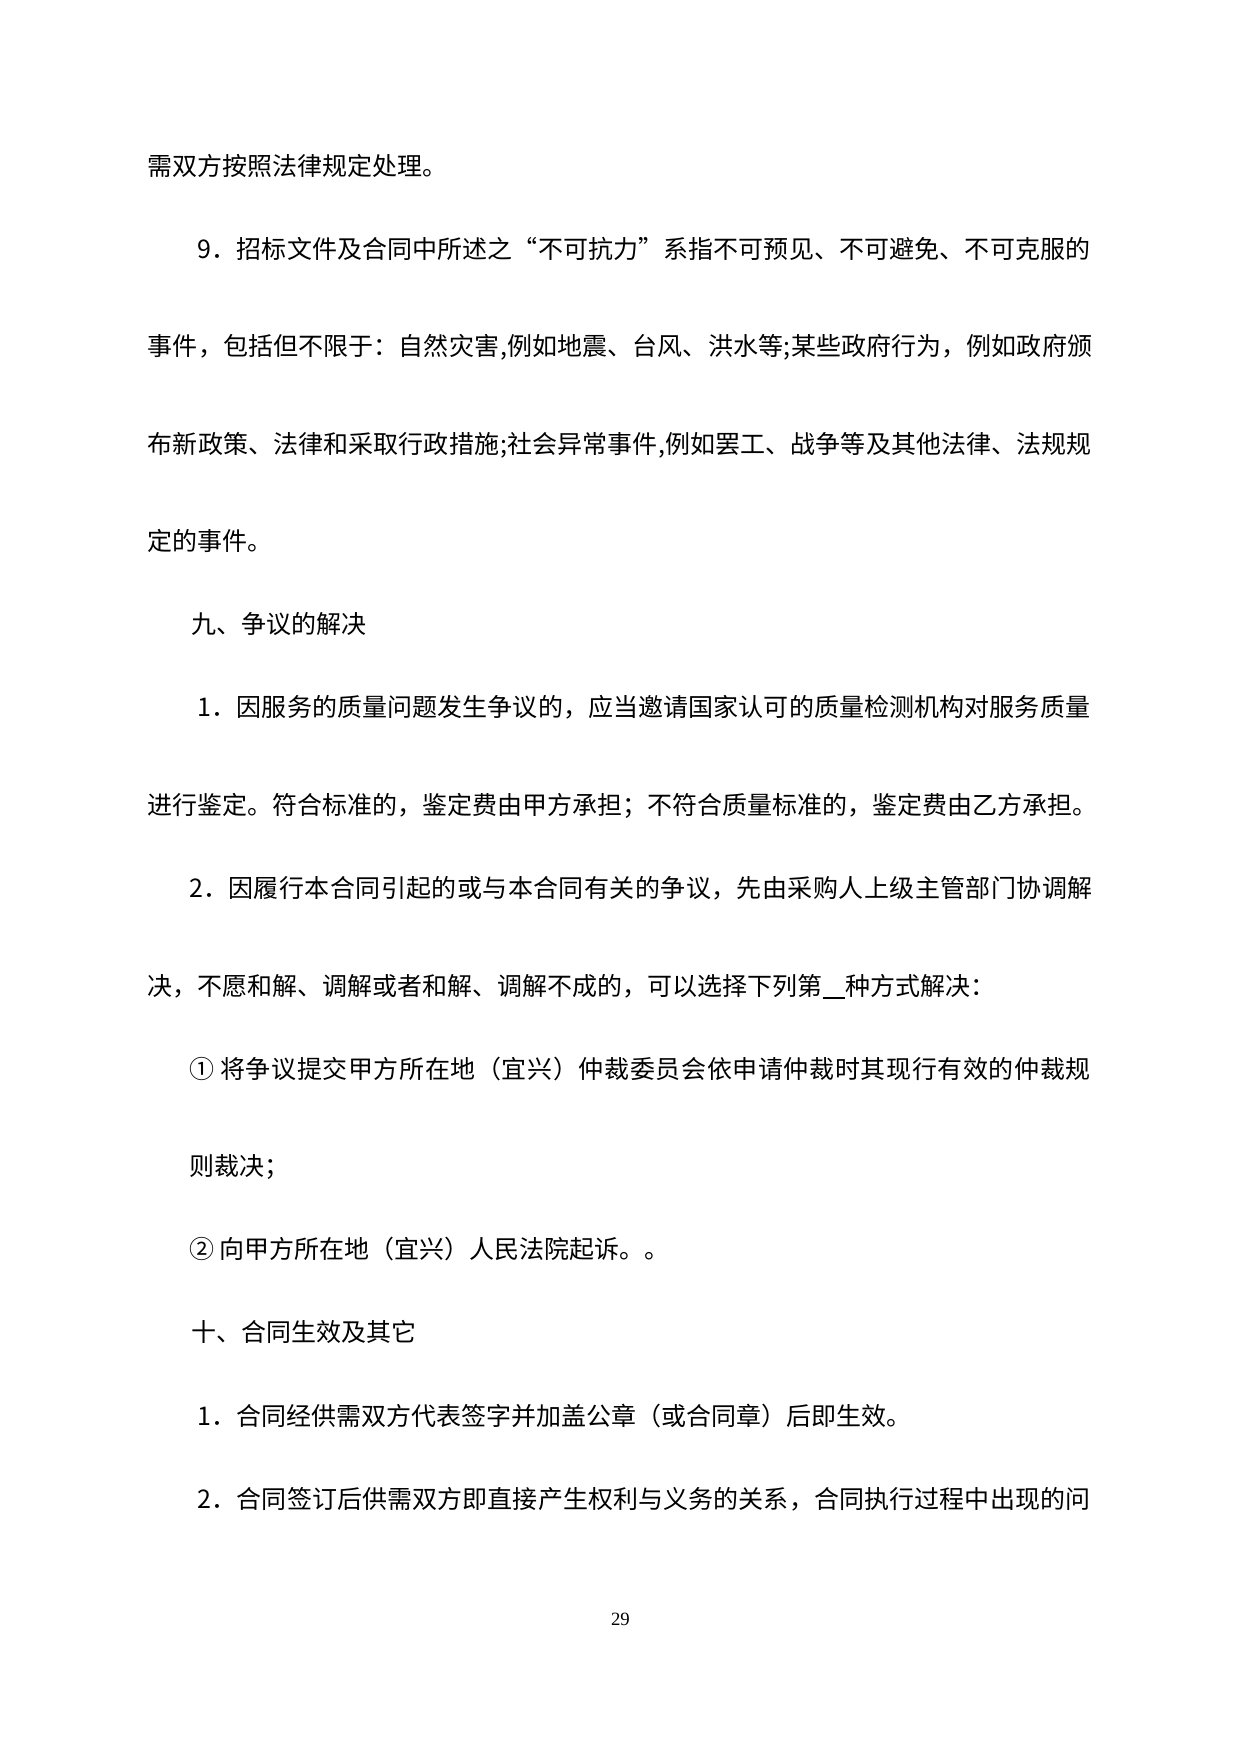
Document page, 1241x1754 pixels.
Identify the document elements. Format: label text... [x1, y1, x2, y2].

text ②向甲方所在地（宜兴）人民法院起诉。。 [189, 1215, 1092, 1280]
list 因服务的质量问题发生争议的，应当邀请国家认可的质量检测机构对服务质量进行鉴定。符合标准的，鉴定费由甲方承担；不符合质量标准的，鉴定费由乙方承担。 [148, 673, 1092, 836]
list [148, 1465, 1092, 1530]
list 因履行本合同引起的或与本合同有关的争议，先由采购人上级主管部门协调解决，不愿和解、调解或者和解、调解不成的，可以选择下列第 种方式解决： [148, 854, 1092, 1017]
text ①将争议提交甲方所在地（宜兴）仲裁委员会依申请仲裁时其现行有效的仲裁规则裁决； [189, 1035, 1092, 1197]
list 招标文件及合同中所述之“不可抗力”系指不可预见、不可避免、不可克服的事件，包括但不限于：自然灾害,例如地震、台风、洪水等;某些政府行为，例如政府颁布新政策、法律和采取行政措施;社会异常事件,例如罢工、战争等及其他法律、法规规定的事件。 [148, 215, 1092, 572]
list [148, 132, 1092, 197]
text 九、争议的解决 [148, 590, 1092, 655]
text 十、合同生效及其它 [148, 1298, 1092, 1363]
list 合同经供需双方代表签字并加盖公章（或合同章）后即生效。 [148, 1382, 1092, 1447]
